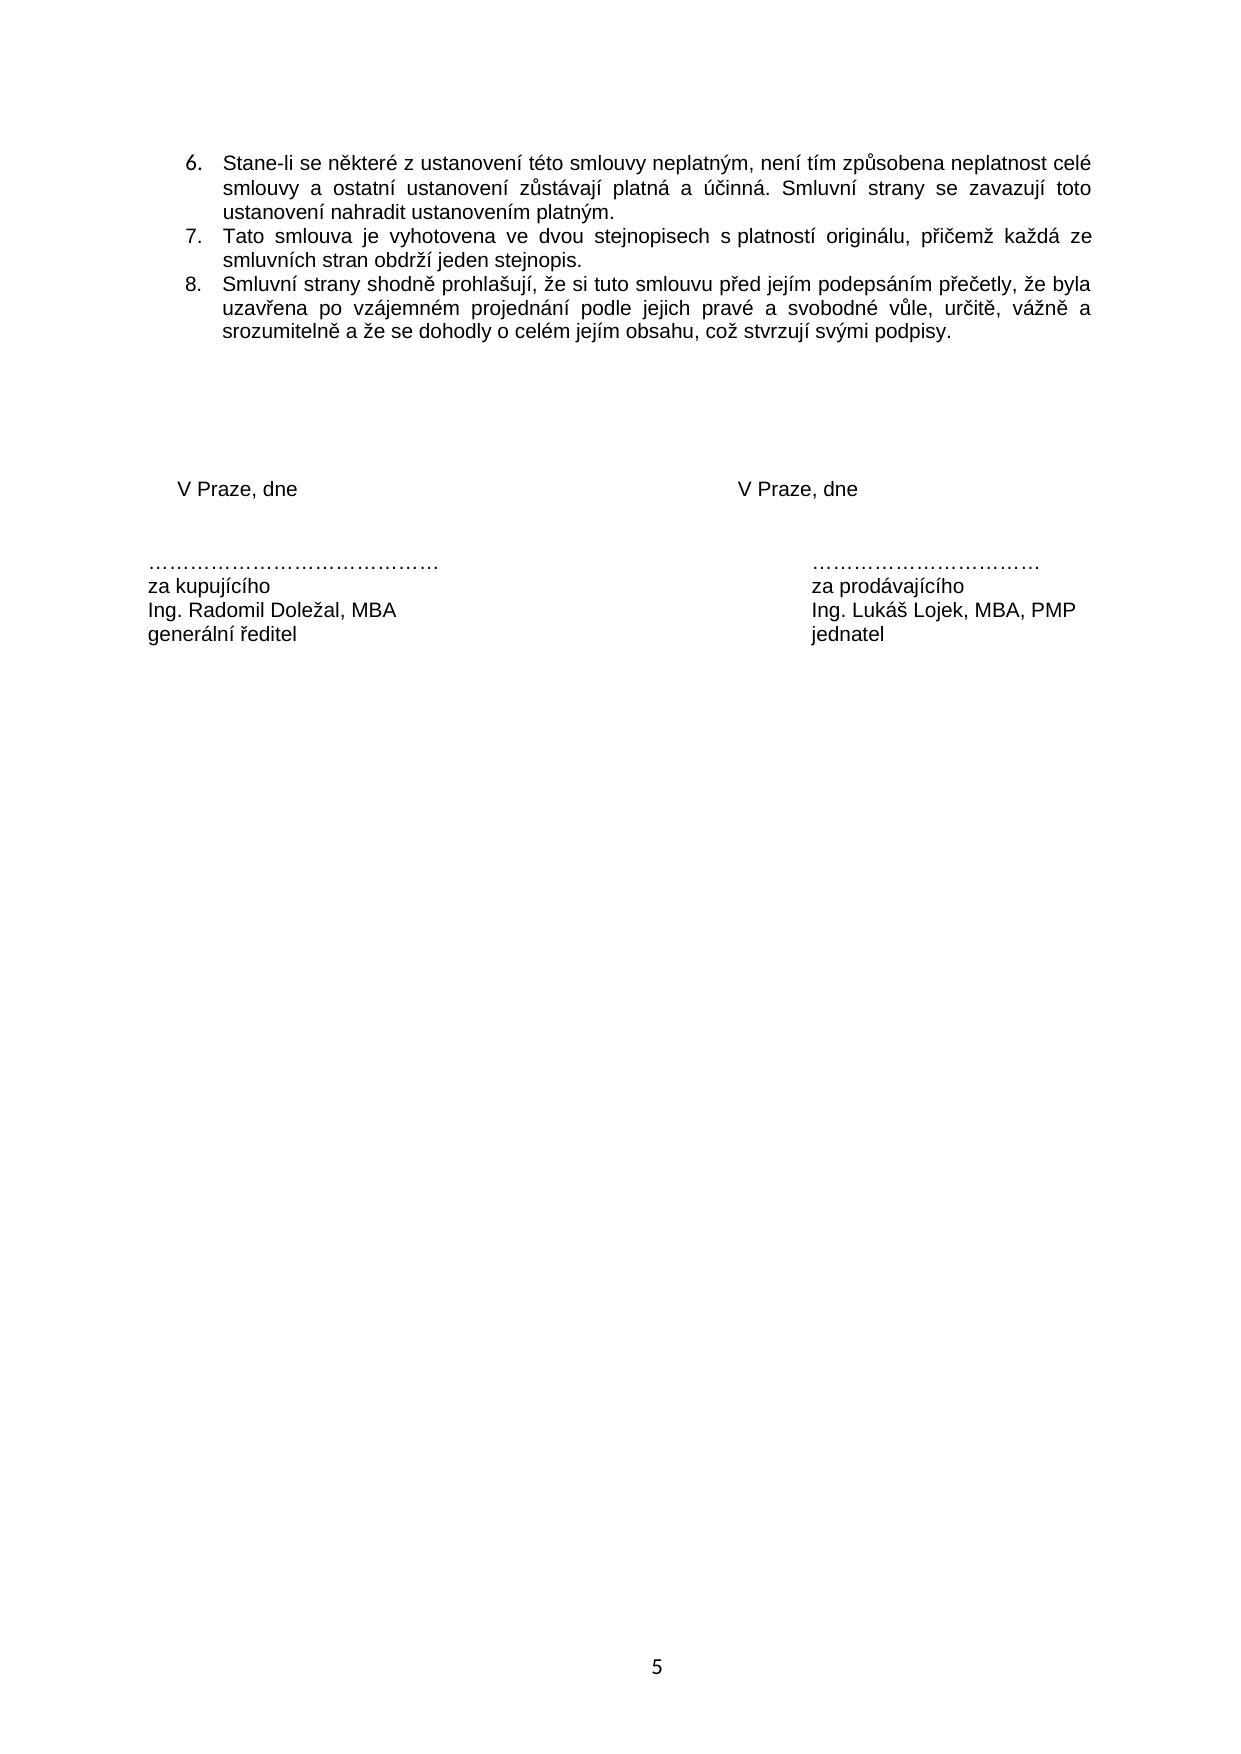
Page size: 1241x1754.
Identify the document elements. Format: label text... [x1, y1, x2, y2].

text Ing. Radomil Doležal, MBA Ing. Lukáš Lojek, MBA, PMP [148, 597, 1093, 621]
list Stane-li se některé z ustanovení této smlouvy neplatným, není tím způsobena neplatnost celé smlouvy a ostatní ustanovení zůstávají platná a účinná. Smluvní strany se zavazují toto ustanovení nahradit ustanovením platným. [185, 148, 1093, 223]
text …………………………………… …………………………… [148, 549, 1093, 573]
list Tato smlouva je vyhotovena ve dvou stejnopisech s platností originálu, přičemž každá ze smluvních stran obdrží jeden stejnopis. [185, 223, 1093, 271]
text generální ředitel jednatel [148, 621, 1093, 645]
text za kupujícího za prodávajícího [148, 573, 1093, 597]
list Smluvní strany shodně prohlašují, že si tuto smlouvu před jejím podepsáním přečetly, že byla uzavřena po vzájemném projednání podle jejich pravé a svobodné vůle, určitě, vážně a srozumitelně a že se dohodly o celém jejím obsahu, což stvrzují svými podpisy. [185, 271, 1093, 343]
text V Praze, dne V Praze, dne [177, 477, 1093, 501]
